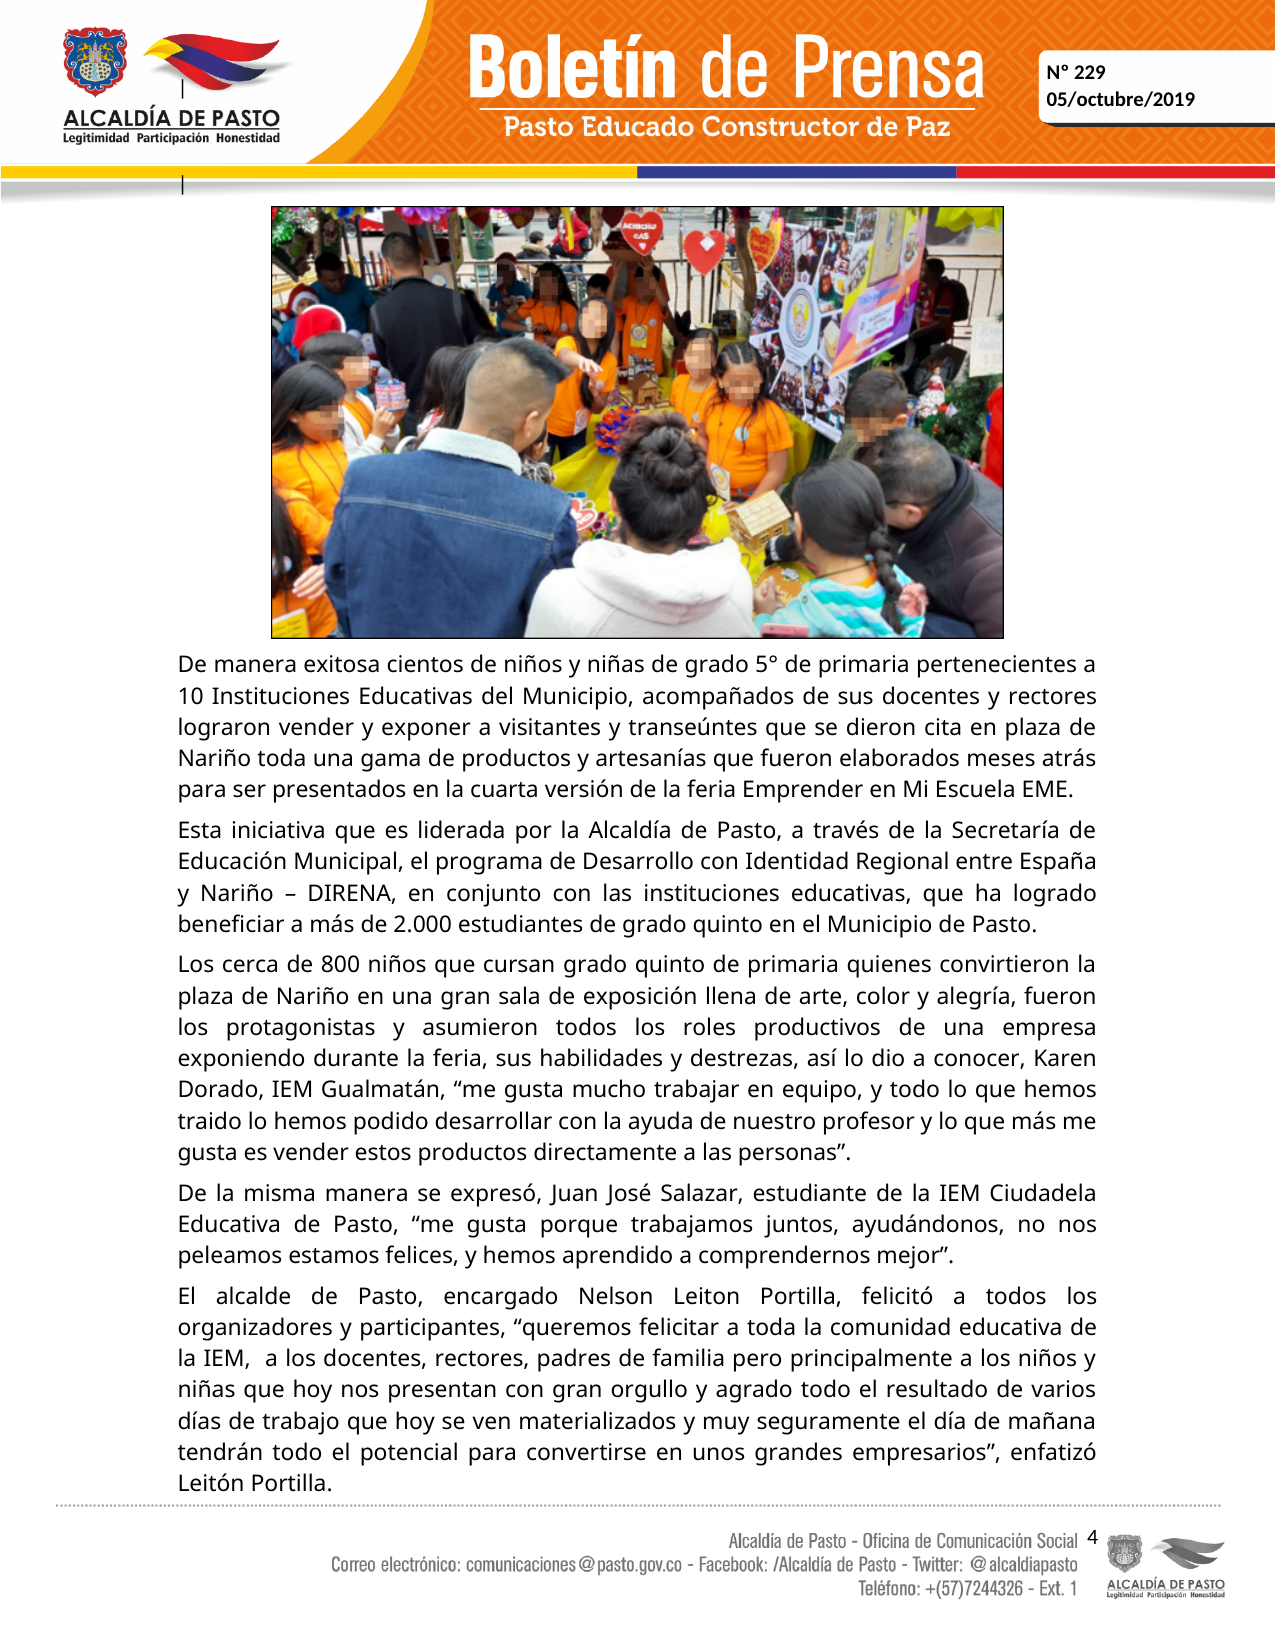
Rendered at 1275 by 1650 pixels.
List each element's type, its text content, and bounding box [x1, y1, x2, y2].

text De la misma manera se expresó, Juan José Salazar, estudiante de la IEM Ciudadela Educativa de Pasto, “me gusta porque trabajamos juntos, ayudándonos, no nos peleamos estamos felices, y hemos aprendido a comprendernos mejor”. [177, 1177, 1098, 1270]
text Esta iniciativa que es liderada por la Alcaldía de Pasto, a través de la Secretaría de Educación Municipal, el programa de Desarrollo con Identidad Regional entre España y Nariño – DIRENA, en conjunto con las instituciones educativas, que ha logrado beneficiar a más de 2.000 estudiantes de grado quinto en el Municipio de Pasto. [177, 814, 1098, 939]
text Los cerca de 800 niños que cursan grado quinto de primaria quienes convirtieron la plaza de Nariño en una gran sala de exposición llena de arte, color y alegría, fueron los protagonistas y asumieron todos los roles productivos de una empresa exponiendo durante la feria, sus habilidades y destrezas, así lo dio a conocer, Karen Dorado, IEM Gualmatán, “me gusta mucho trabajar en equipo, y todo lo que hemos traido lo hemos podido desarrollar con la ayuda de nuestro profesor y lo que más me gusta es vender estos productos directamente a las personas”. [177, 948, 1098, 1167]
text El alcalde de Pasto, encargado Nelson Leiton Portilla, felicitó a todos los organizadores y participantes, “queremos felicitar a toda la comunidad educativa de la IEM, a los docentes, rectores, padres de familia pero principalmente a los niños y niñas que hoy nos presentan con gran orgullo y agrado todo el resultado de varios días de trabajo que hoy se ven materializados y muy seguramente el día de mañana tendrán todo el potencial para convertirse en unos grandes empresarios”, enfatizó Leitón Portilla. [177, 1280, 1098, 1498]
text De manera exitosa cientos de niños y niñas de grado 5° de primaria pertenecientes a 10 Instituciones Educativas del Municipio, acompañados de sus docentes y rectores lograron vender y exponer a visitantes y transeúntes que se dieron cita en plaza de Nariño toda una gama de productos y artesanías que fueron elaborados meses atrás para ser presentados en la cuarta versión de la feria Emprender en Mi Escuela EME. [177, 648, 1098, 805]
picture [0, 0, 1275, 1645]
